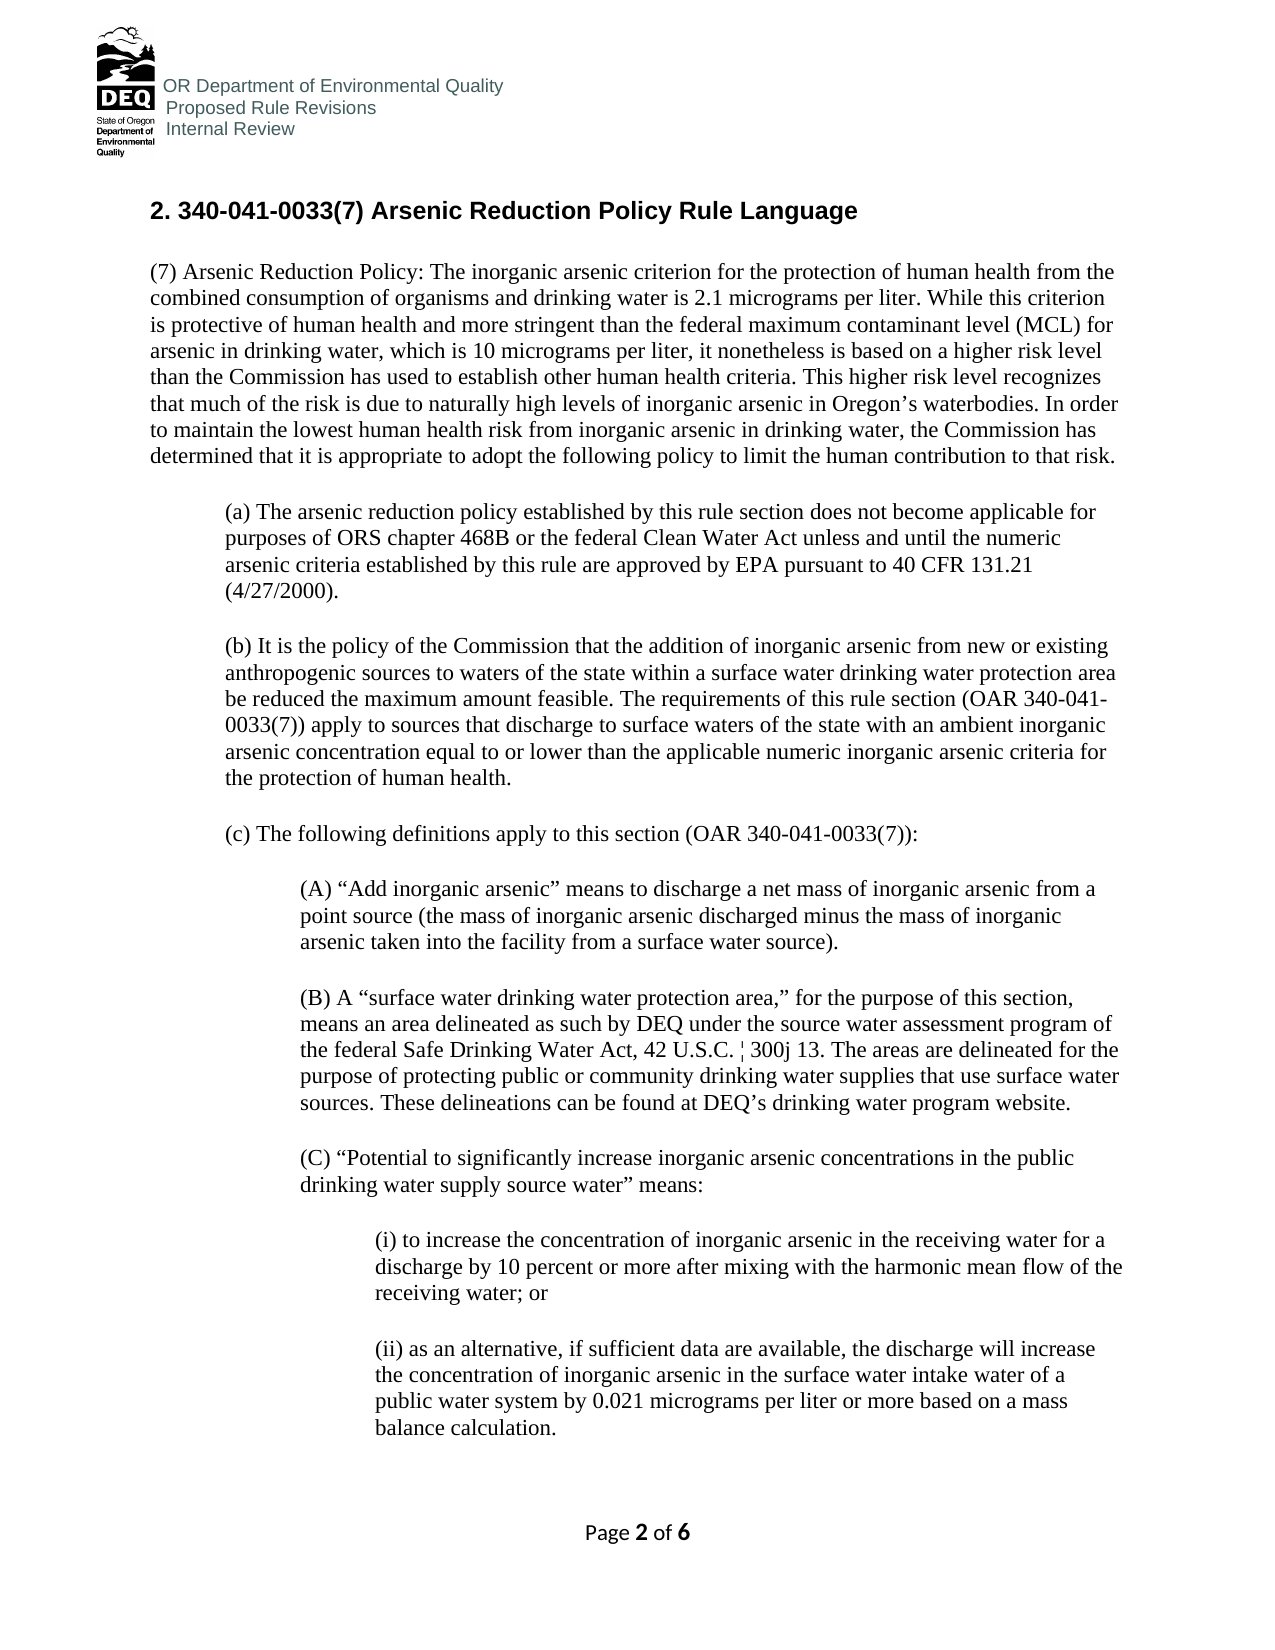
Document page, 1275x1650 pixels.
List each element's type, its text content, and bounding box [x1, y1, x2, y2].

text (ii) as an alternative, if sufficient data are available, the discharge will increase the concentration of inorganic arsenic in the surface water intake water of a public water system by 0.021 micrograms per liter or more based on a mass balance calculation. [375, 1334, 1125, 1440]
text 2. 340-041-0033(7) Arsenic Reduction Policy Rule Language [150, 196, 1125, 224]
text (B) A “surface water drinking water protection area,” for the purpose of this section, means an area delineated as such by DEQ under the source water assessment program of the federal Safe Drinking Water Act, 42 U.S.C. ¦ 300j 13. The areas are delineated for the purpose of protecting public or community drinking water supplies that use surface water sources. These delineations can be found at DEQ’s drinking water program website. [300, 983, 1125, 1115]
text (b) It is the policy of the Commission that the addition of inorganic arsenic from new or existing anthropogenic sources to waters of the state within a surface water drinking water protection area be reduced the maximum amount feasible. The requirements of this rule section (OAR 340-041-0033(7)) apply to sources that discharge to surface waters of the state with an ambient inorganic arsenic concentration equal to or lower than the applicable numeric inorganic arsenic criteria for the protection of human health. [225, 632, 1125, 791]
text (i) to increase the concentration of inorganic arsenic in the receiving water for a discharge by 10 percent or more after mixing with the harmonic mean flow of the receiving water; or [375, 1226, 1125, 1305]
text (7) Arsenic Reduction Policy: The inorganic arsenic criterion for the protection of human health from the combined consumption of organisms and drinking water is 2.1 micrograms per liter. While this criterion is protective of human health and more stringent than the federal maximum contaminant level (MCL) for arsenic in drinking water, which is 10 micrograms per liter, it nonetheless is based on a higher risk level than the Commission has used to establish other human health criteria. This higher risk level recognizes that much of the risk is due to naturally high levels of inorganic arsenic in Oregon’s waterbodies. In order to maintain the lowest human health risk from inorganic arsenic in drinking water, the Commission has determined that it is appropriate to adopt the following policy to limit the human contribution to that risk. [150, 258, 1125, 469]
text (c) The following definitions apply to this section (OAR 340-041-0033(7)): [225, 820, 1125, 846]
text (C) “Potential to significantly increase inorganic arsenic concentrations in the public drinking water supply source water” means: [300, 1144, 1125, 1197]
text (A) “Add inorganic arsenic” means to discharge a net mass of inorganic arsenic from a point source (the mass of inorganic arsenic discharged minus the mass of inorganic arsenic taken into the facility from a surface water source). [300, 875, 1125, 954]
picture [97, 26, 156, 159]
text (a) The arsenic reduction policy established by this rule section does not become applicable for purposes of ORS chapter 468B or the federal Clean Water Act unless and until the numeric arsenic criteria established by this rule are approved by EPA pursuant to 40 CFR 131.21 (4/27/2000). [225, 498, 1125, 603]
